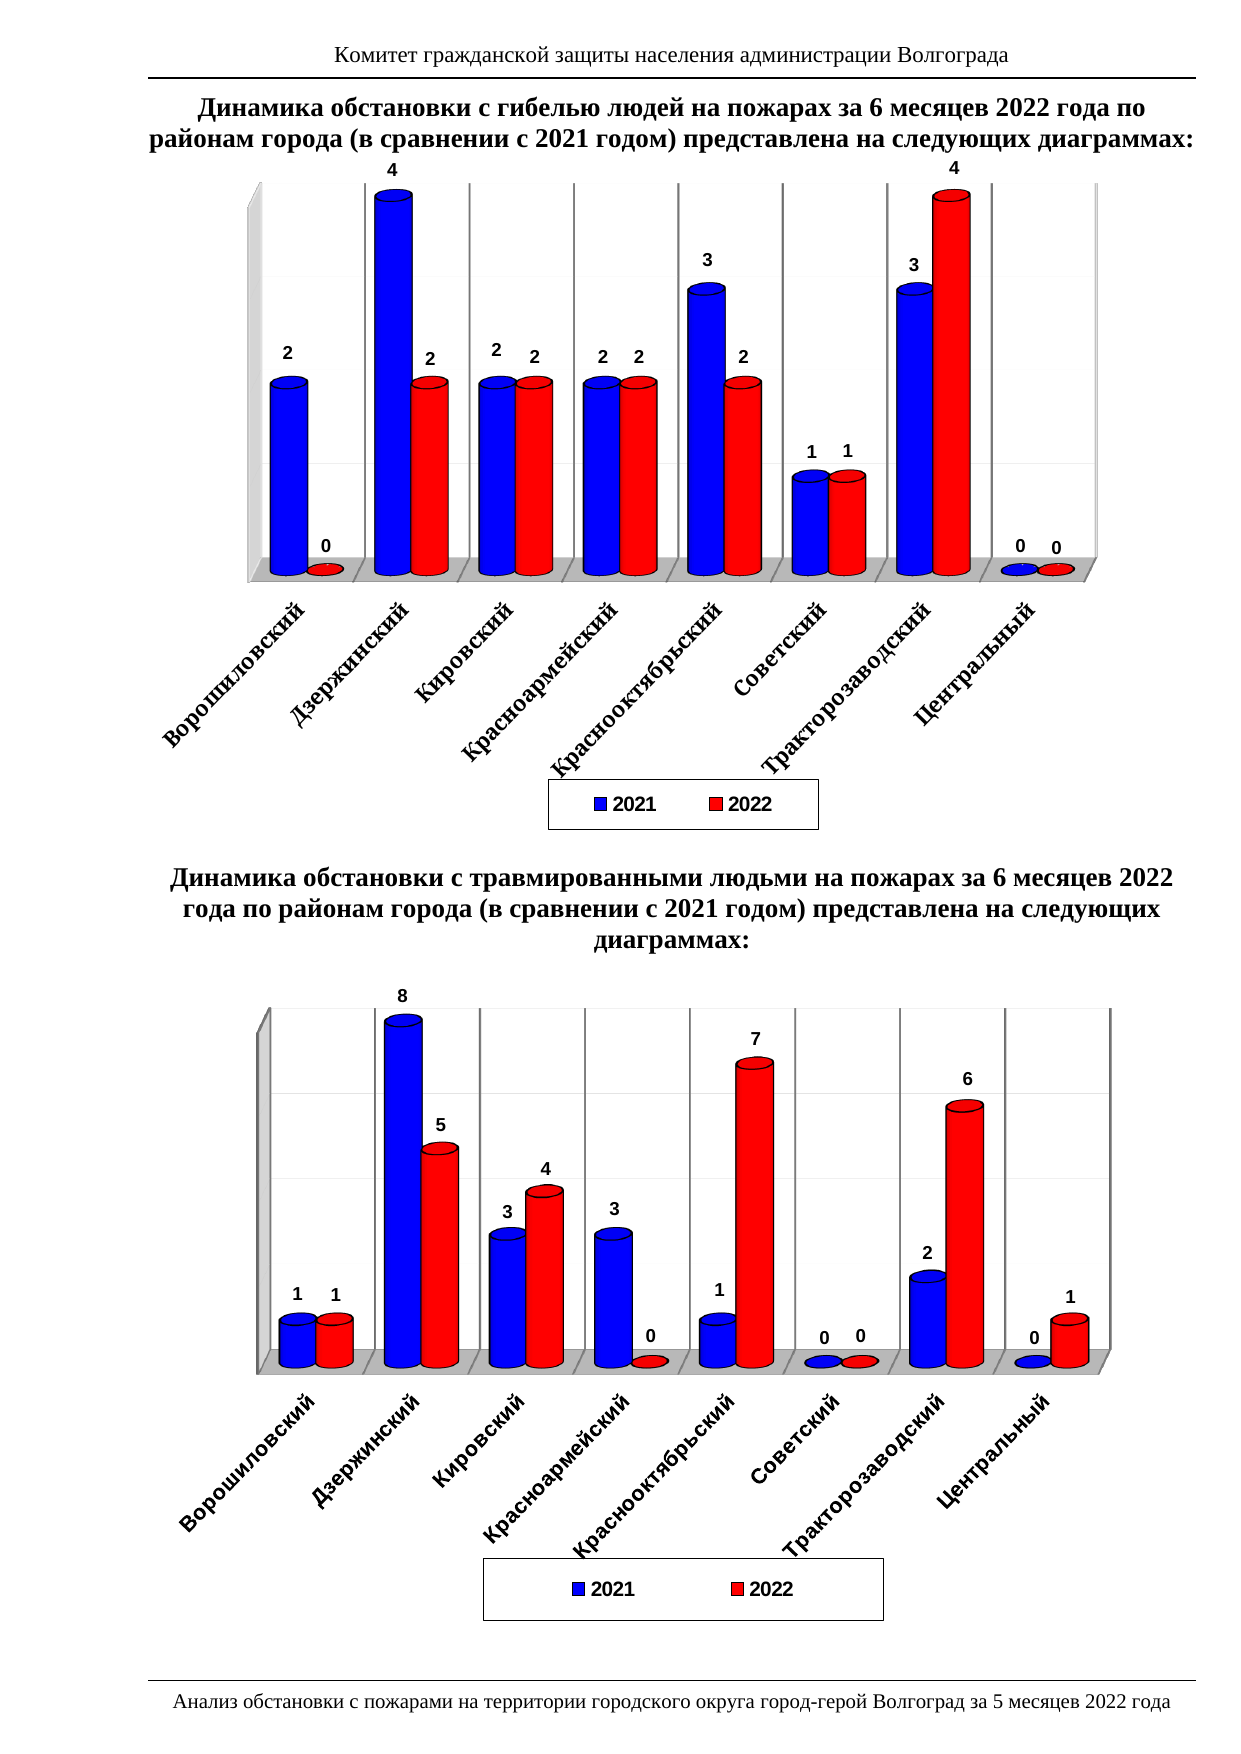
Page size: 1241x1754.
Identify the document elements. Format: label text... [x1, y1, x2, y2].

text Динамика обстановки с травмированными людьми на пожарах за 6 месяцев 2022 года по районам города (в сравнении с 2021 годом) представлена на следующих диаграммах: [148, 861, 1196, 954]
text Динамика обстановки с гибелью людей на пожарах за 6 месяцев 2022 года по районам города (в сравнении с 2021 годом) представлена на следующих диаграммах: [148, 91, 1196, 153]
